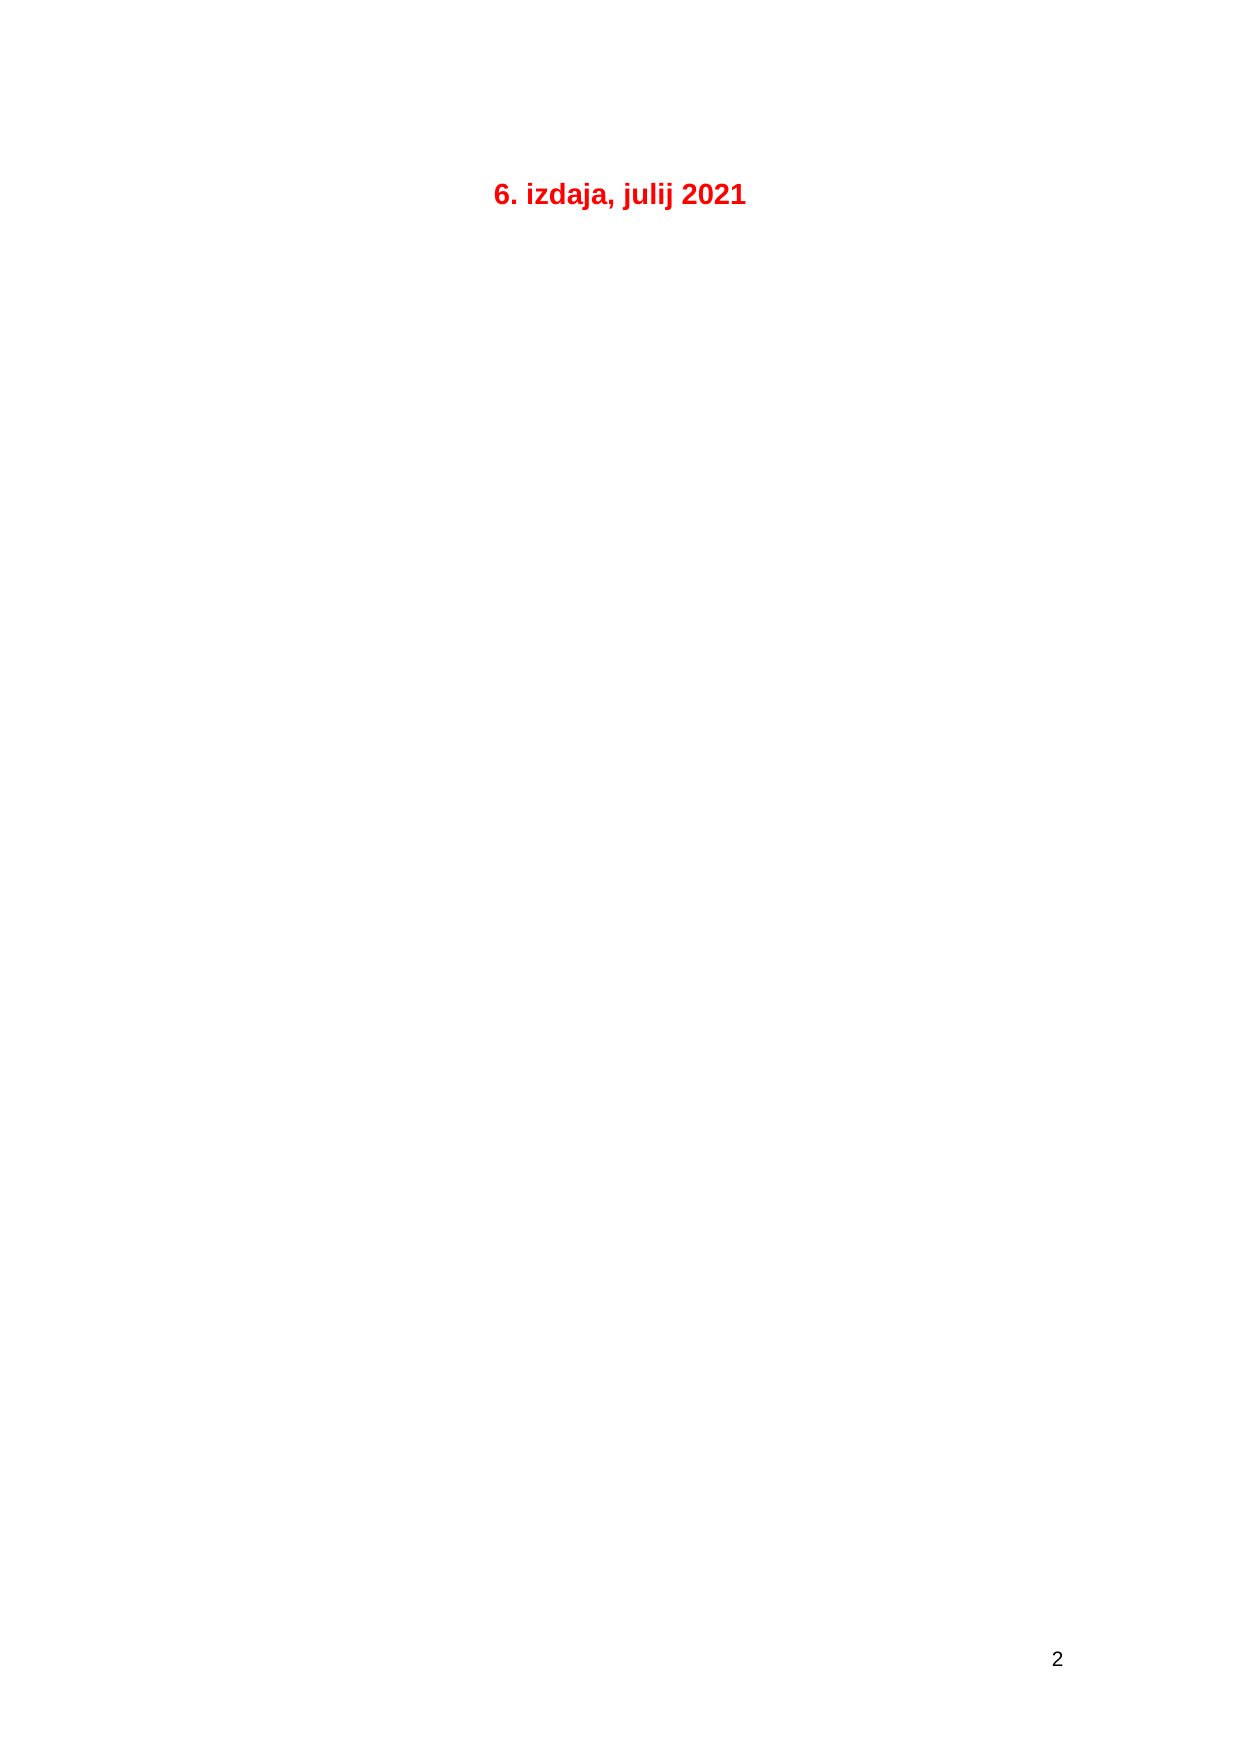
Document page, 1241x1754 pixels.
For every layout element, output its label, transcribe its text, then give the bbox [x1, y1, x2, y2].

text 6. izdaja, julij 2021 [177, 177, 1063, 211]
